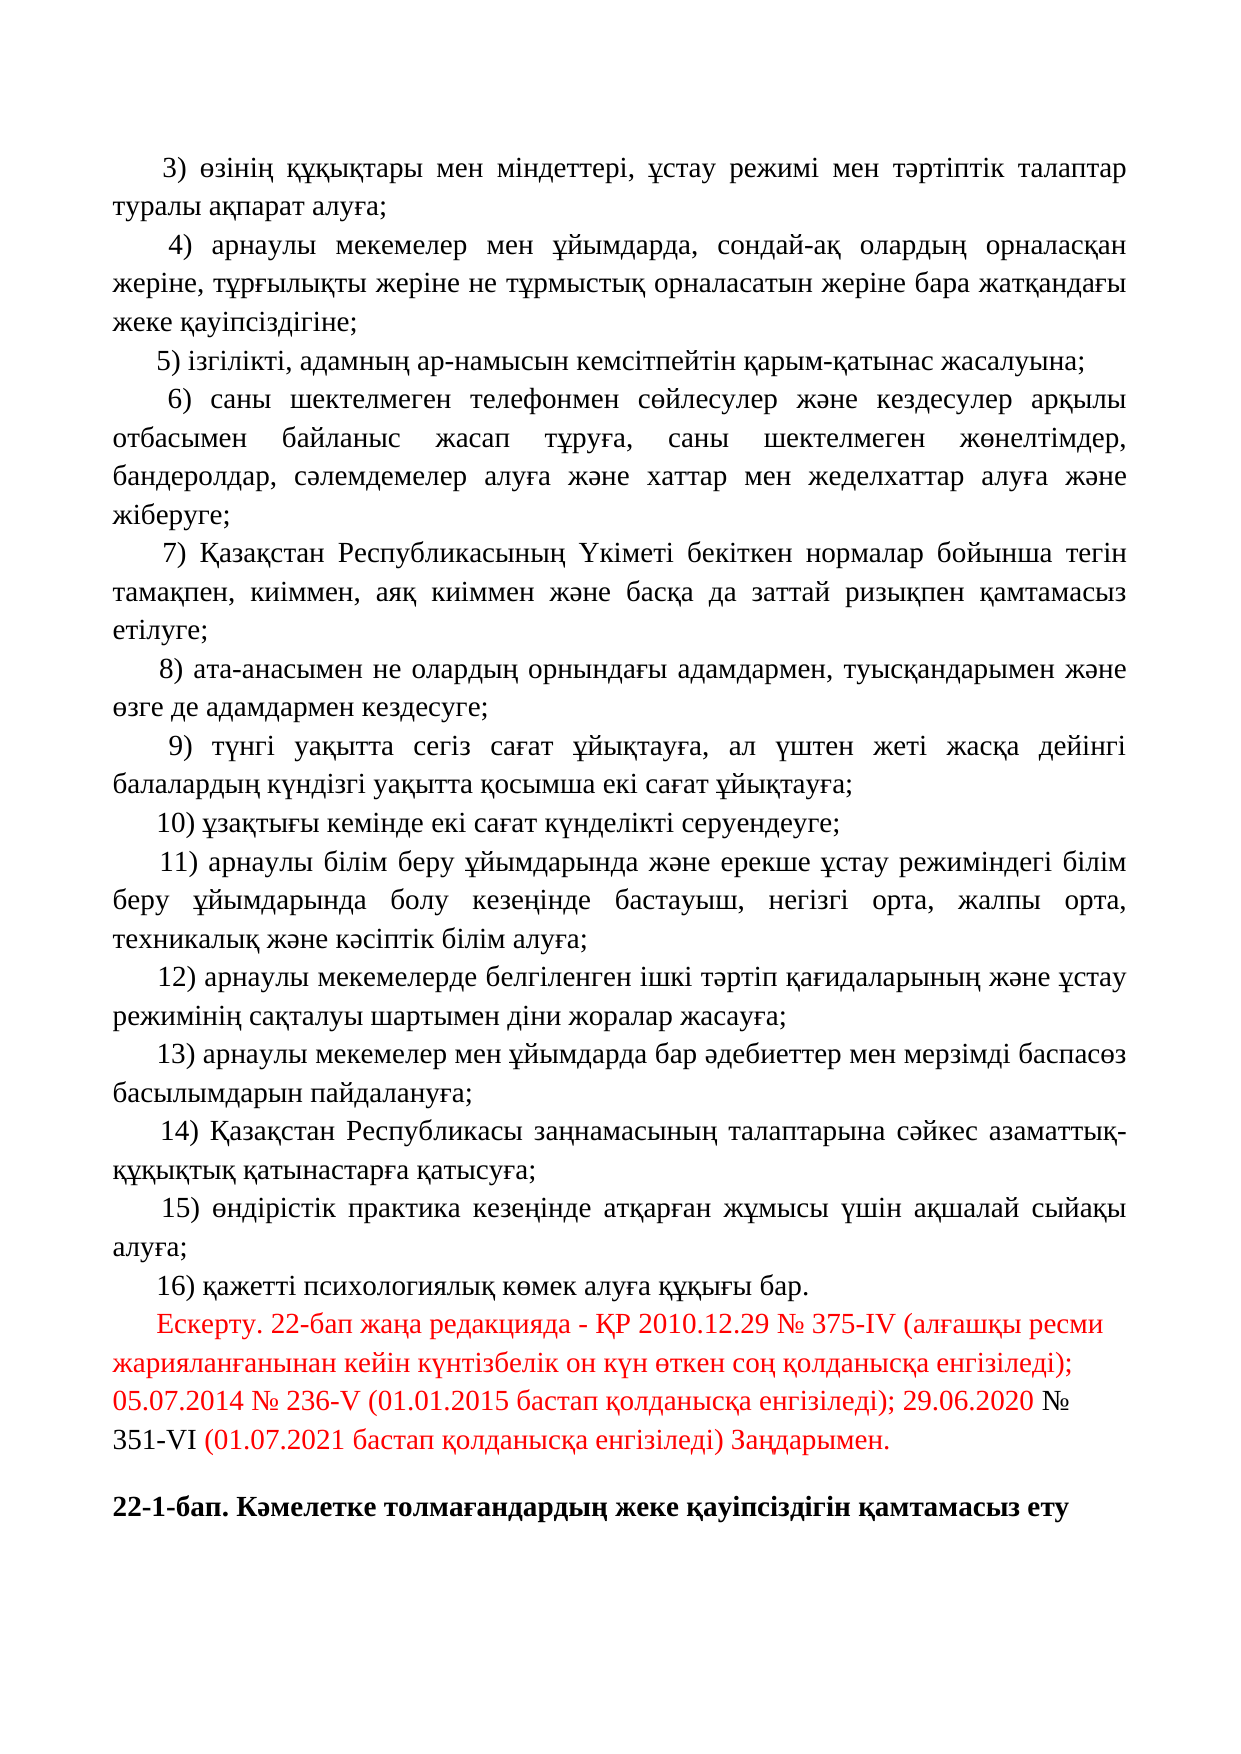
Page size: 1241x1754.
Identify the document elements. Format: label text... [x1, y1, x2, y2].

text 22-1-бап. Кәмелетке толмағандардың жеке қауіпсіздігін қамтамасыз ету [112, 1489, 1128, 1523]
text 9) түнгі уақытта сегіз сағат ұйықтауға, ал үштен жеті жасқа дейінгі балалардың күндізгі уақытта қосымша екі сағат ұйықтауға; [112, 728, 1128, 800]
text 13) арнаулы мекемелер мен ұйымдарда бар әдебиеттер мен мерзімді баспасөз басылымдарын пайдалануға; [112, 1036, 1128, 1108]
text Ескерту. 22-бап жаңа редакцияда - ҚР 2010.12.29 № 375-IV (алғашқы ресми жарияланғанынан кейін күнтiзбелiк он күн өткен соң қолданысқа енгiзiледi); 05.07.2014 № 236-V (01.01.2015 бастап қолданысқа енгізіледі); 29.06.2020 № 351-VI (01.07.2021 бастап қолданысқа енгізіледі) Заңдарымен. [112, 1306, 1128, 1486]
text 5) ізгілікті, адамның ар-намысын кемсітпейтін қарым-қатынас жасалуына; [112, 343, 1128, 376]
text 3) өзінің құқықтары мен міндеттері, ұстау режимі мен тәртіптік талаптар туралы ақпарат алуға; [112, 150, 1128, 222]
text 10) ұзақтығы кемінде екі сағат күнделікті серуендеуге; [112, 805, 1128, 839]
text 16) қажетті психологиялық көмек алуға құқығы бар. [112, 1268, 1128, 1301]
text 15) өндірістік практика кезеңінде атқарған жұмысы үшін ақшалай сыйақы алуға; [112, 1191, 1128, 1263]
text 12) арнаулы мекемелерде белгіленген ішкі тәртіп қағидаларының және ұстау режимінің сақталуы шартымен діни жоралар жасауға; [112, 959, 1128, 1031]
text 4) арнаулы мекемелер мен ұйымдарда, сондай-ақ олардың орналасқан жеріне, тұрғылықты жеріне не тұрмыстық орналасатын жеріне бара жатқандағы жеке қауіпсіздігіне; [112, 227, 1128, 338]
text 8) ата-анасымен не олардың орнындағы адамдармен, туысқандарымен және өзге де адамдармен кездесуге; [112, 651, 1128, 723]
text 7) Қазақстан Республикасының Үкіметі бекіткен нормалар бойынша тегін тамақпен, киіммен, аяқ киіммен және басқа да заттай ризықпен қамтамасыз етілуге; [112, 535, 1128, 646]
text 14) Қазақстан Республикасы заңнамасының талаптарына сәйкес азаматтық-құқықтық қатынастарға қатысуға; [112, 1113, 1128, 1186]
text 6) саны шектелмеген телефонмен сөйлесулер және кездесулер арқылы отбасымен байланыс жасап тұруға, саны шектелмеген жөнелтімдер, бандеролдар, сәлемдемелер алуға және хаттар мен жеделхаттар алуға және жіберуге; [112, 381, 1128, 530]
text 11) арнаулы білім беру ұйымдарында және ерекше ұстау режиміндегі білім беру ұйымдарында болу кезеңінде бастауыш, негізгі орта, жалпы орта, техникалық және кәсіптік білім алуға; [112, 844, 1128, 954]
